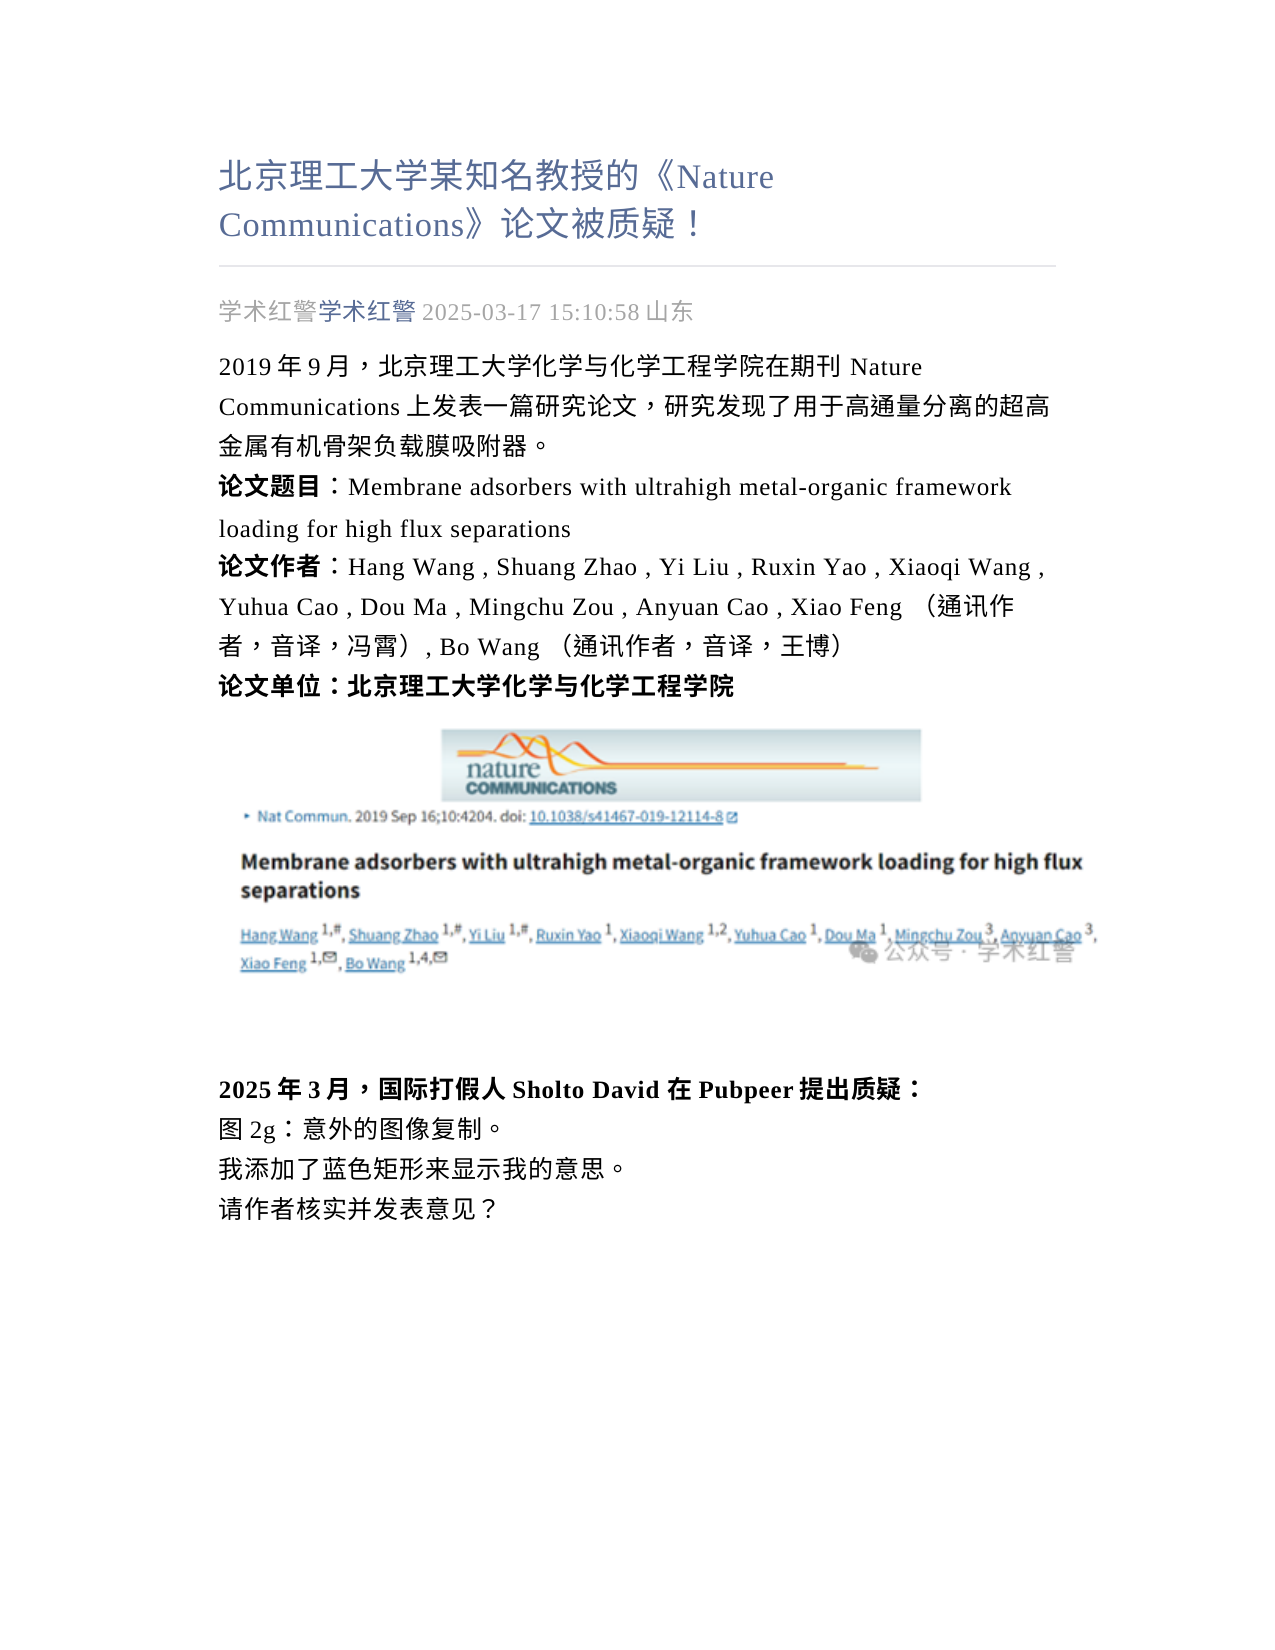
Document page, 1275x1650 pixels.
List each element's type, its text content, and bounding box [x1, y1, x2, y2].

title 北京理工大学某知名教授的《Nature Communications》论文被质疑！ [219, 150, 1056, 265]
text 2025年3月，国际打假人Sholto David 在Pubpeer提出质疑： [219, 1065, 1056, 1105]
text 论文题目：Membrane adsorbers with ultrahigh metal-organic framework loading for high flux separations [219, 462, 1056, 542]
picture [237, 702, 1104, 986]
text 图2g：意外的图像复制。 [219, 1105, 1056, 1145]
text 我添加了蓝色矩形来显示我的意思。 [219, 1145, 1056, 1185]
text 论文单位：北京理工大学化学与化学工程学院 [219, 662, 1056, 702]
text 2019年9月，北京理工大学化学与化学工程学院在期刊 Nature Communications上发表一篇研究论文，研究发现了用于高通量分离的超高金属有机骨架负载膜吸附器。 [219, 342, 1056, 462]
list 学术红警学术红警2025-03-17 15:10:58山东 [219, 287, 1056, 327]
text 论文作者：Hang Wang , Shuang Zhao , Yi Liu , Ruxin Yao , Xiaoqi Wang , Yuhua Cao , Dou Ma , Mingchu Zou , Anyuan Cao , Xiao Feng （通讯作者，音译，冯霄）, Bo Wang （通讯作者，音译，王博） [219, 542, 1056, 662]
text 请作者核实并发表意见？ [219, 1185, 1056, 1225]
